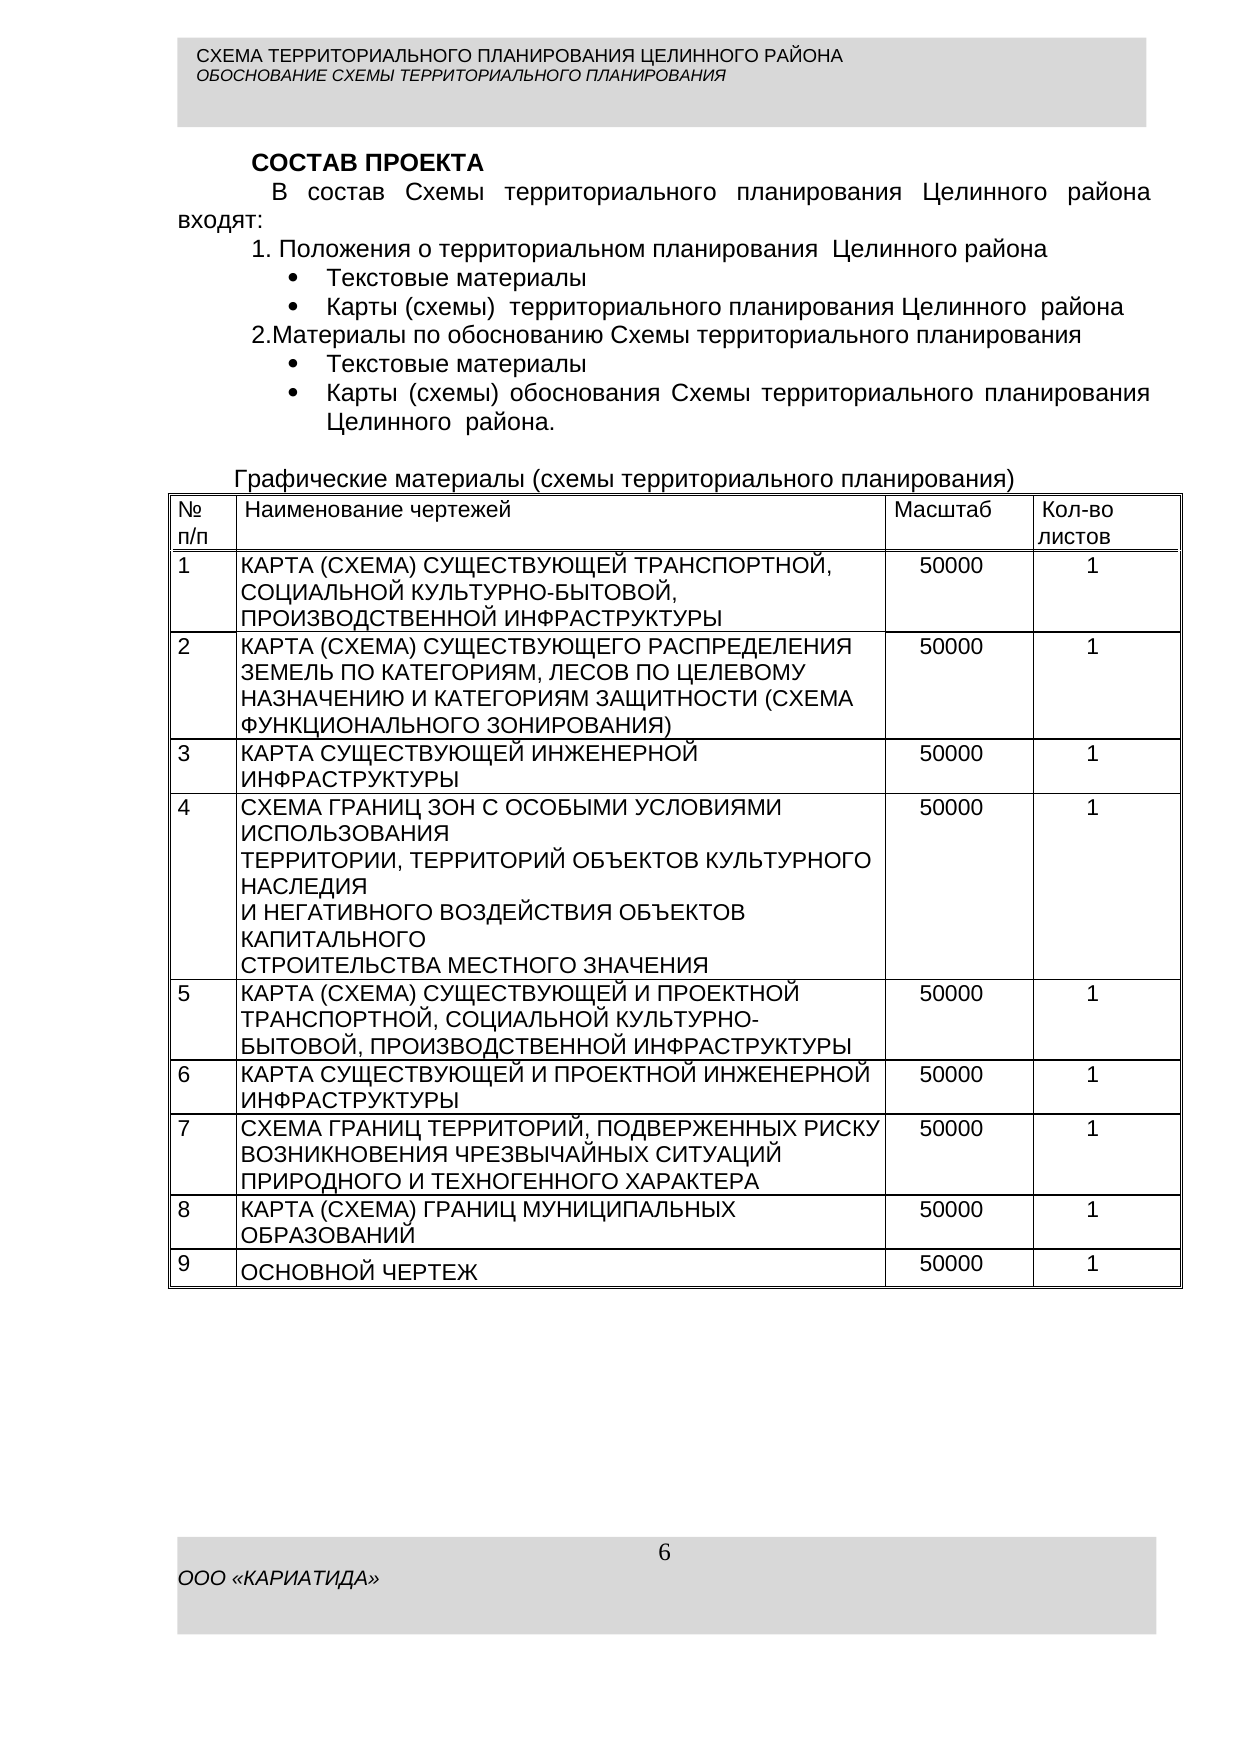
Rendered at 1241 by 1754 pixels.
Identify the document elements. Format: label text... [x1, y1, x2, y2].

table_cell 1 [1034, 1061, 1180, 1113]
table_cell КАРТА (СХЕМА) ГРАНИЦ МУНИЦИПАЛЬНЫХ ОБРАЗОВАНИЙ [237, 1196, 885, 1248]
table_cell 50000 [886, 1061, 1033, 1113]
table_cell 3 [171, 740, 236, 792]
table_cell 1 [1034, 740, 1180, 792]
table_header Масштаб [886, 496, 1033, 549]
table_cell СХЕМА ГРАНИЦ ЗОН С ОСОБЫМИ УСЛОВИЯМИ ИСПОЛЬЗОВАНИЯ ТЕРРИТОРИИ, ТЕРРИТОРИЙ ОБЪЕКТОВ КУЛЬТУРНОГО НАСЛЕДИЯ И НЕГАТИВНОГО ВОЗДЕЙСТВИЯ ОБЪЕКТОВ КАПИТАЛЬНОГО СТРОИТЕЛЬСТВА МЕСТНОГО ЗНАЧЕНИЯ [237, 794, 885, 978]
table_cell 1 [1034, 1115, 1180, 1194]
text Графические материалы (схемы территориального планирования) [177, 464, 1152, 493]
table_cell 1 [1034, 633, 1180, 738]
text 1. Положения о территориальном планирования Целинного района [177, 234, 1152, 263]
table_cell КАРТА (СХЕМА) СУЩЕСТВУЮЩЕЙ И ПРОЕКТНОЙ ТРАНСПОРТНОЙ, СОЦИАЛЬНОЙ КУЛЬТУРНО-БЫТОВОЙ, ПРОИЗВОДСТВЕННОЙ ИНФРАСТРУКТУРЫ [237, 980, 885, 1059]
table_header Наименование чертежей [237, 496, 885, 549]
table_cell 1 [1034, 1196, 1180, 1248]
table_cell 6 [171, 1061, 236, 1113]
table_cell 1 [169, 549, 236, 631]
table_cell КАРТА СУЩЕСТВУЮЩЕЙ И ПРОЕКТНОЙ ИНЖЕНЕРНОЙ ИНФРАСТРУКТУРЫ [237, 1061, 885, 1113]
table_cell 1 [1034, 980, 1180, 1059]
table_cell СХЕМА ГРАНИЦ ТЕРРИТОРИЙ, ПОДВЕРЖЕННЫХ РИСКУ ВОЗНИКНОВЕНИЯ ЧРЕЗВЫЧАЙНЫХ СИТУАЦИЙ ПРИРОДНОГО И ТЕХНОГЕННОГО ХАРАКТЕРА [237, 1115, 885, 1194]
text 2.Материалы по обоснованию Схемы территориального планирования [177, 320, 1152, 349]
table_cell 50000 [886, 633, 1033, 738]
table_cell 4 [171, 794, 236, 978]
list Текстовые материалы [288, 349, 1152, 378]
table_cell 2 [171, 633, 236, 738]
list Текстовые материалы [288, 263, 1152, 292]
table_cell 1 [1034, 1250, 1180, 1286]
table_cell КАРТА СУЩЕСТВУЮЩЕЙ ИНЖЕНЕРНОЙ ИНФРАСТРУКТУРЫ [237, 740, 885, 792]
table_cell 50000 [886, 980, 1033, 1059]
table_cell 50000 [886, 794, 1033, 978]
list Карты (схемы) территориального планирования Целинного района [288, 292, 1152, 320]
list Карты (схемы) обоснования Схемы территориального планирования Целинного района. [288, 378, 1152, 436]
table_cell 1 [1034, 549, 1181, 631]
table_cell 50000 [886, 1115, 1033, 1194]
text В состав Схемы территориального планирования Целинного района входят: [177, 176, 1152, 234]
table_cell 1 [1034, 794, 1180, 978]
table_cell ОСНОВНОЙ ЧЕРТЕЖ [237, 1250, 885, 1286]
table_cell 50000 [886, 1250, 1033, 1286]
text СОСТАВ ПРОЕКТА [177, 148, 1152, 176]
table_cell КАРТА (СХЕМА) СУЩЕСТВУЮЩЕЙ ТРАНСПОРТНОЙ, СОЦИАЛЬНОЙ КУЛЬТУРНО-БЫТОВОЙ, ПРОИЗВОДСТВЕННОЙ ИНФРАСТРУКТУРЫ [237, 552, 885, 631]
table_cell 9 [171, 1250, 236, 1286]
table_cell 50000 [886, 552, 1033, 631]
table_cell 8 [171, 1196, 236, 1248]
table_cell КАРТА (СХЕМА) СУЩЕСТВУЮЩЕГО РАСПРЕДЕЛЕНИЯ ЗЕМЕЛЬ ПО КАТЕГОРИЯМ, ЛЕСОВ ПО ЦЕЛЕВОМУ НАЗНАЧЕНИЮ И КАТЕГОРИЯМ ЗАЩИТНОСТИ (СХЕМА ФУНКЦИОНАЛЬНОГО ЗОНИРОВАНИЯ) [237, 632, 885, 738]
table_cell 5 [171, 980, 236, 1059]
table_cell 7 [171, 1115, 236, 1194]
table_cell 50000 [886, 740, 1033, 792]
table_cell 50000 [886, 1196, 1033, 1248]
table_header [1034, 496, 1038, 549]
